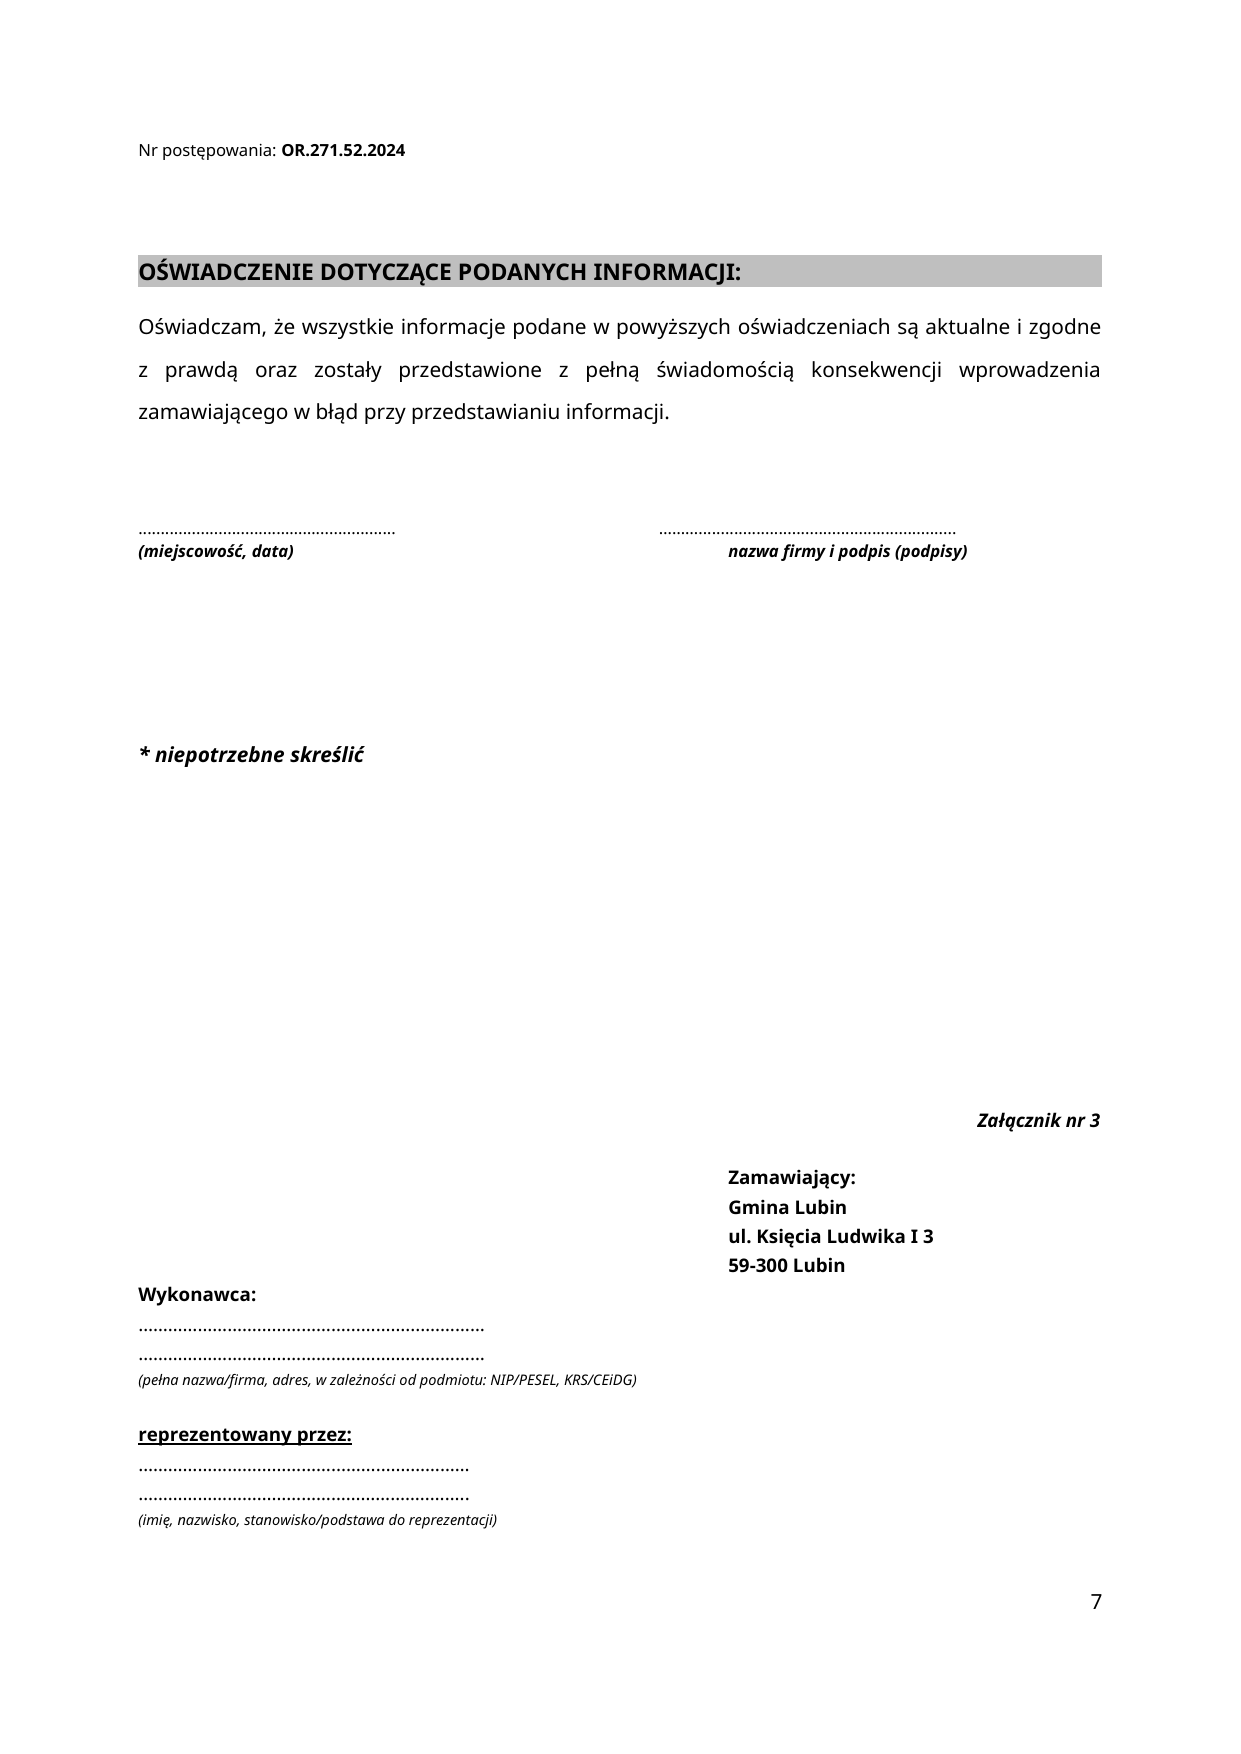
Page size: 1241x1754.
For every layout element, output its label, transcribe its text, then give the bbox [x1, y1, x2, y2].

text (pełna nazwa/firma, adres, w zależności od podmiotu: NIP/PESEL, KRS/CEiDG) [138, 1369, 1096, 1389]
list ...............................……….................. ……….......................................................... [138, 517, 1102, 539]
list (miejscowość, data) nazwa firmy i podpis (podpisy) [138, 539, 1102, 562]
text 59-300 Lubin [138, 1252, 1102, 1278]
text Załącznik nr 3 [138, 1107, 1102, 1133]
text Zamawiający: [138, 1165, 1102, 1190]
text (imię, nazwisko, stanowisko/podstawa do reprezentacji) [138, 1509, 1102, 1529]
text …………………………………...…….……………… [138, 1451, 1084, 1476]
text ……………………………………...………...….……… [138, 1340, 1102, 1366]
text OŚWIADCZENIE DOTYCZĄCE PODANYCH INFORMACJI: [138, 255, 1102, 287]
text ul. Księcia Ludwika I 3 [138, 1223, 1102, 1249]
text ……………………………………...………...….……… [138, 1311, 1102, 1337]
text Gmina Lubin [138, 1194, 1102, 1219]
text Wykonawca: [138, 1282, 1102, 1307]
text Oświadczam, że wszystkie informacje podane w powyższych oświadczeniach są aktualne i zgodne z prawdą oraz zostały przedstawione z pełną świadomością konsekwencji wprowadzenia zamawiającego w błąd przy przedstawianiu informacji. [138, 312, 1102, 426]
text …………………………………………………..…….. [138, 1480, 1084, 1506]
text * niepotrzebne skreślić [138, 741, 1102, 769]
text reprezentowany przez: [138, 1422, 1102, 1447]
